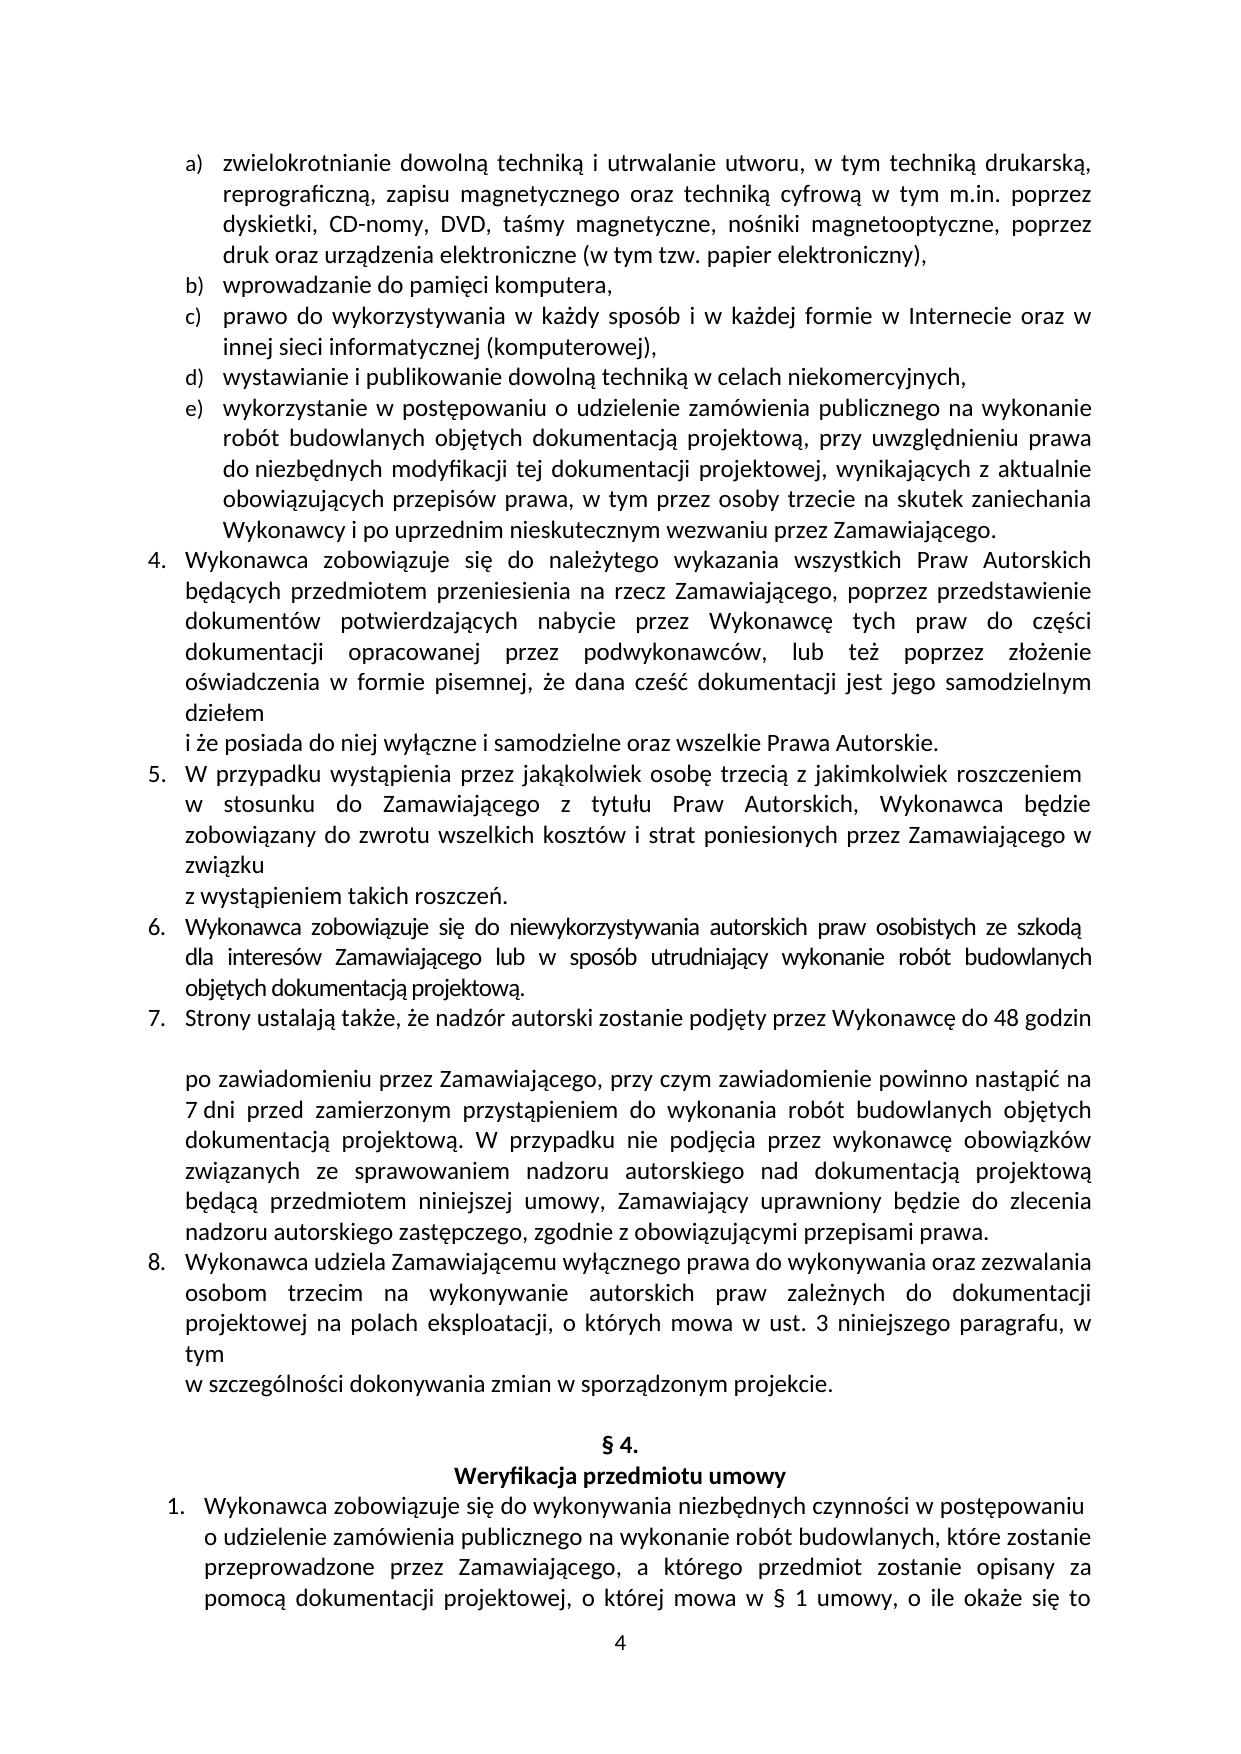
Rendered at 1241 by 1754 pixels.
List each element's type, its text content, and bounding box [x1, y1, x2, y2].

list W przypadku wystąpienia przez jakąkolwiek osobę trzecią z jakimkolwiek roszczeniem w stosunku do Zamawiającego z tytułu Praw Autorskich, Wykonawca będzie zobowiązany do zwrotu wszelkich kosztów i strat poniesionych przez Zamawiającego w związku z wystąpieniem takich roszczeń. [148, 758, 1093, 911]
list wystawianie i publikowanie dowolną techniką w celach niekomercyjnych, [185, 361, 1093, 392]
list Strony ustalają także, że nadzór autorski zostanie podjęty przez Wykonawcę do 48 godzin po zawiadomieniu przez Zamawiającego, przy czym zawiadomienie powinno nastąpić na 7 dni przed zamierzonym przystąpieniem do wykonania robót budowlanych objętych dokumentacją projektową. W przypadku nie podjęcia przez wykonawcę obowiązków związanych ze sprawowaniem nadzoru autorskiego nad dokumentacją projektową będącą przedmiotem niniejszej umowy, Zamawiający uprawniony będzie do zlecenia nadzoru autorskiego zastępczego, zgodnie z obowiązującymi przepisami prawa. [148, 1002, 1093, 1246]
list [166, 1491, 1093, 1613]
list Wykonawca zobowiązuje się do niewykorzystywania autorskich praw osobistych ze szkodą dla interesów Zamawiającego lub w sposób utrudniający wykonanie robót budowlanych objętych dokumentacją projektową. [148, 911, 1093, 1002]
list wykorzystanie w postępowaniu o udzielenie zamówienia publicznego na wykonanie robót budowlanych objętych dokumentacją projektową, przy uwzględnieniu prawa do niezbędnych modyfikacji tej dokumentacji projektowej, wynikających z aktualnie obowiązujących przepisów prawa, w tym przez osoby trzecie na skutek zaniechania Wykonawcy i po uprzednim nieskutecznym wezwaniu przez Zamawiającego. [185, 392, 1093, 544]
list wprowadzanie do pamięci komputera, [185, 270, 1093, 300]
text § 4. [148, 1429, 1093, 1460]
list prawo do wykorzystywania w każdy sposób i w każdej formie w Internecie oraz w innej sieci informatycznej (komputerowej), [185, 300, 1093, 361]
list Wykonawca zobowiązuje się do należytego wykazania wszystkich Praw Autorskich będących przedmiotem przeniesienia na rzecz Zamawiającego, poprzez przedstawienie dokumentów potwierdzających nabycie przez Wykonawcę tych praw do części dokumentacji opracowanej przez podwykonawców, lub też poprzez złożenie oświadczenia w formie pisemnej, że dana cześć dokumentacji jest jego samodzielnym dziełem i że posiada do niej wyłączne i samodzielne oraz wszelkie Prawa Autorskie. [148, 544, 1093, 758]
text Weryfikacja przedmiotu umowy [148, 1460, 1093, 1491]
list zwielokrotnianie dowolną techniką i utrwalanie utworu, w tym techniką drukarską, reprograficzną, zapisu magnetycznego oraz techniką cyfrową w tym m.in. poprzez dyskietki, CD-nomy, DVD, taśmy magnetyczne, nośniki magnetooptyczne, poprzez druk oraz urządzenia elektroniczne (w tym tzw. papier elektroniczny), [185, 148, 1093, 270]
list Wykonawca udziela Zamawiającemu wyłącznego prawa do wykonywania oraz zezwalania osobom trzecim na wykonywanie autorskich praw zależnych do dokumentacji projektowej na polach eksploatacji, o których mowa w ust. 3 niniejszego paragrafu, w tym w szczególności dokonywania zmian w sporządzonym projekcie. [148, 1246, 1093, 1399]
